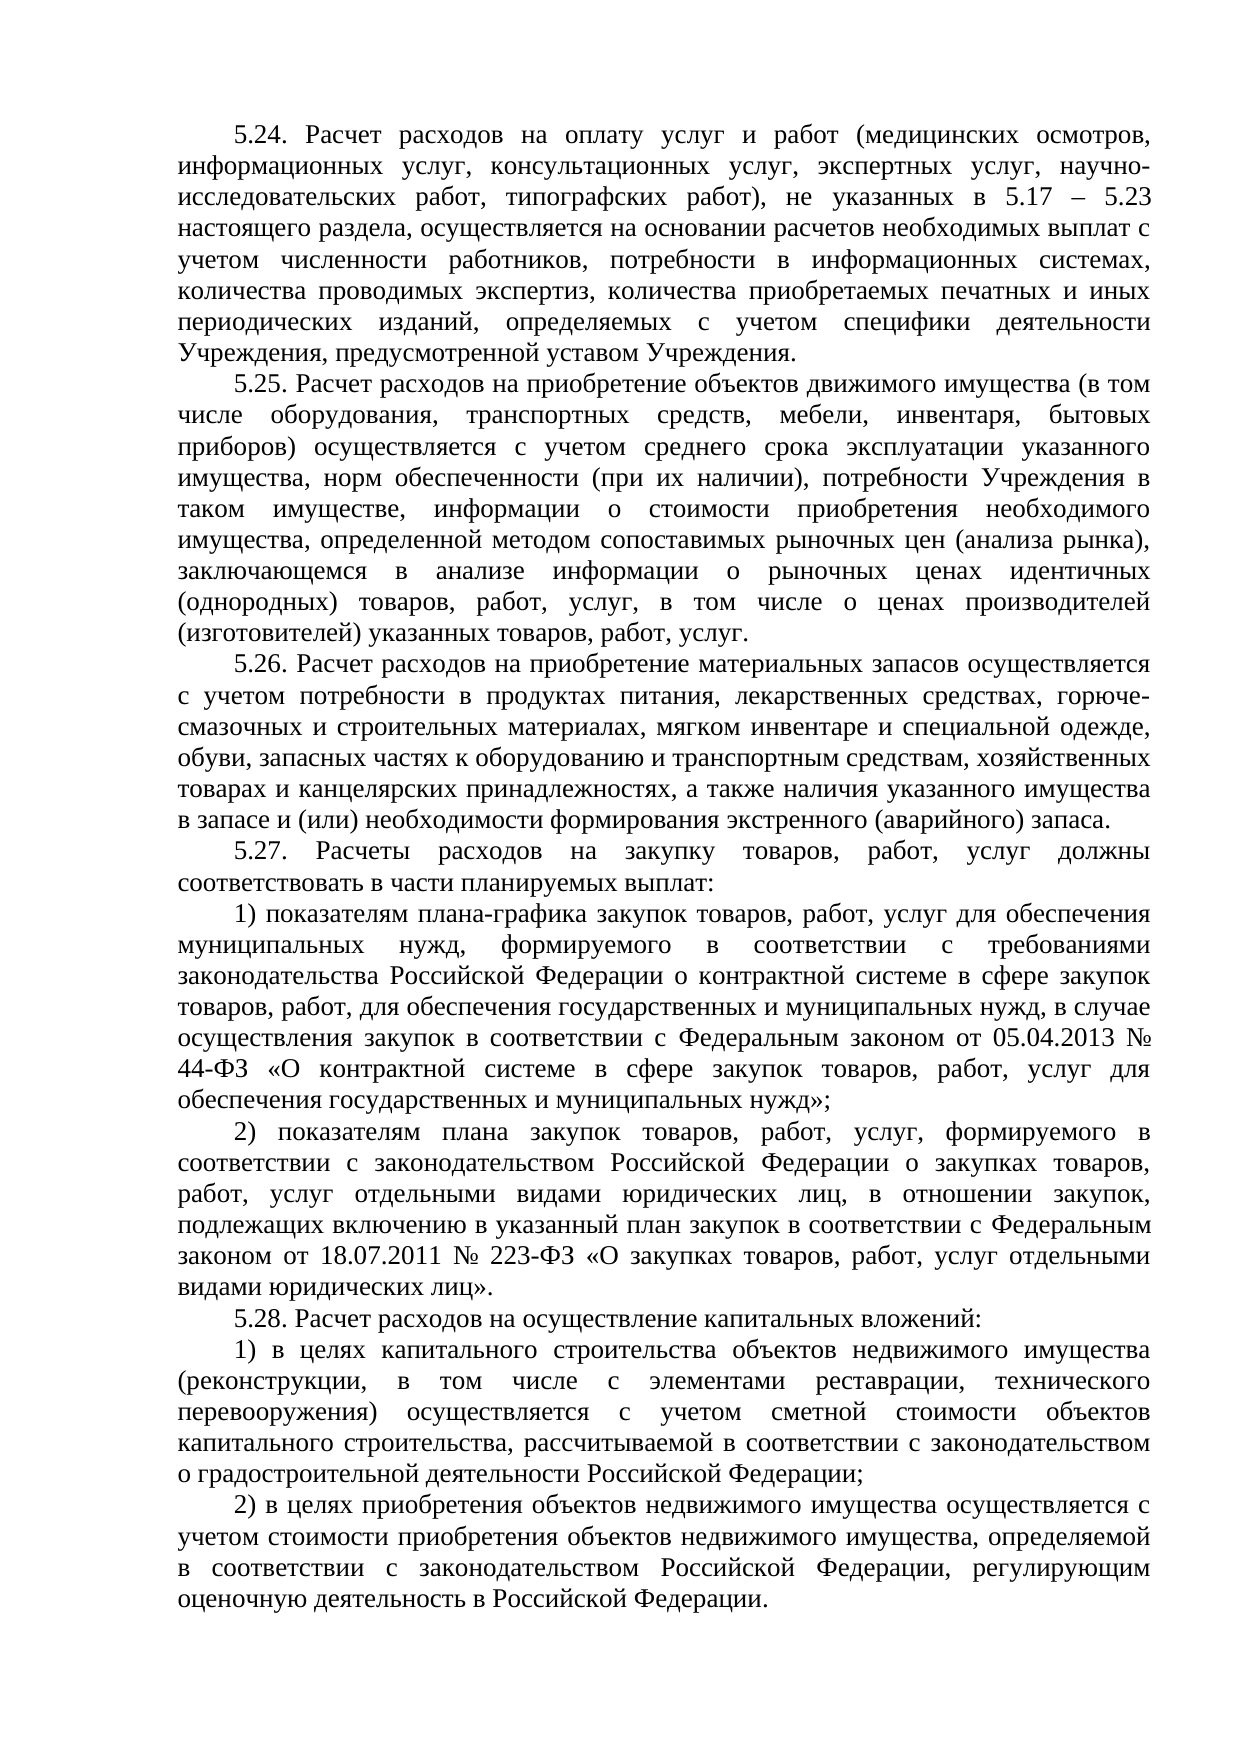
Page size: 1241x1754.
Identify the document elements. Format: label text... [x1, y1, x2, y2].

text 1) показателям плана-графика закупок товаров, работ, услуг для обеспечения муниципальных нужд, формируемого в соответствии с требованиями законодательства Российской Федерации о контрактной системе в сфере закупок товаров, работ, для обеспечения государственных и муниципальных нужд, в случае осуществления закупок в соответствии с Федеральным законом от 05.04.2013 № 44-ФЗ «О контрактной системе в сфере закупок товаров, работ, услуг для обеспечения государственных и муниципальных нужд»; [177, 897, 1152, 1115]
text 5.27. Расчеты расходов на закупку товаров, работ, услуг должны соответствовать в части планируемых выплат: [177, 834, 1152, 897]
text 2) показателям плана закупок товаров, работ, услуг, формируемого в соответствии с законодательством Российской Федерации о закупках товаров, работ, услуг отдельными видами юридических лиц, в отношении закупок, подлежащих включению в указанный план закупок в соответствии с Федеральным законом от 18.07.2011 № 223-ФЗ «О закупках товаров, работ, услуг отдельными видами юридических лиц». [177, 1115, 1152, 1302]
text 5.25. Расчет расходов на приобретение объектов движимого имущества (в том числе оборудования, транспортных средств, мебели, инвентаря, бытовых приборов) осуществляется с учетом среднего срока эксплуатации указанного имущества, норм обеспеченности (при их наличии), потребности Учреждения в таком имуществе, информации о стоимости приобретения необходимого имущества, определенной методом сопоставимых рыночных цен (анализа рынка), заключающемся в анализе информации о рыночных ценах идентичных (однородных) товаров, работ, услуг, в том числе о ценах производителей (изготовителей) указанных товаров, работ, услуг. [177, 367, 1152, 648]
text 2) в целях приобретения объектов недвижимого имущества осуществляется с учетом стоимости приобретения объектов недвижимого имущества, определяемой в соответствии с законодательством Российской Федерации, регулирующим оценочную деятельность в Российской Федерации. [177, 1488, 1152, 1613]
text 5.28. Расчет расходов на осуществление капитальных вложений: [177, 1302, 1152, 1333]
text 5.26. Расчет расходов на приобретение материальных запасов осуществляется с учетом потребности в продуктах питания, лекарственных средствах, горюче-смазочных и строительных материалах, мягком инвентаре и специальной одежде, обуви, запасных частях к оборудованию и транспортным средствам, хозяйственных товарах и канцелярских принадлежностях, а также наличия указанного имущества в запасе и (или) необходимости формирования экстренного (аварийного) запаса. [177, 648, 1152, 834]
text 1) в целях капитального строительства объектов недвижимого имущества (реконструкции, в том числе с элементами реставрации, технического перевооружения) осуществляется с учетом сметной стоимости объектов капитального строительства, рассчитываемой в соответствии с законодательством о градостроительной деятельности Российской Федерации; [177, 1333, 1152, 1488]
text 5.24. Расчет расходов на оплату услуг и работ (медицинских осмотров, информационных услуг, консультационных услуг, экспертных услуг, научно-исследовательских работ, типографских работ), не указанных в 5.17 – 5.23 настоящего раздела, осуществляется на основании расчетов необходимых выплат с учетом численности работников, потребности в информационных системах, количества проводимых экспертиз, количества приобретаемых печатных и иных периодических изданий, определяемых с учетом специфики деятельности Учреждения, предусмотренной уставом Учреждения. [177, 118, 1152, 367]
